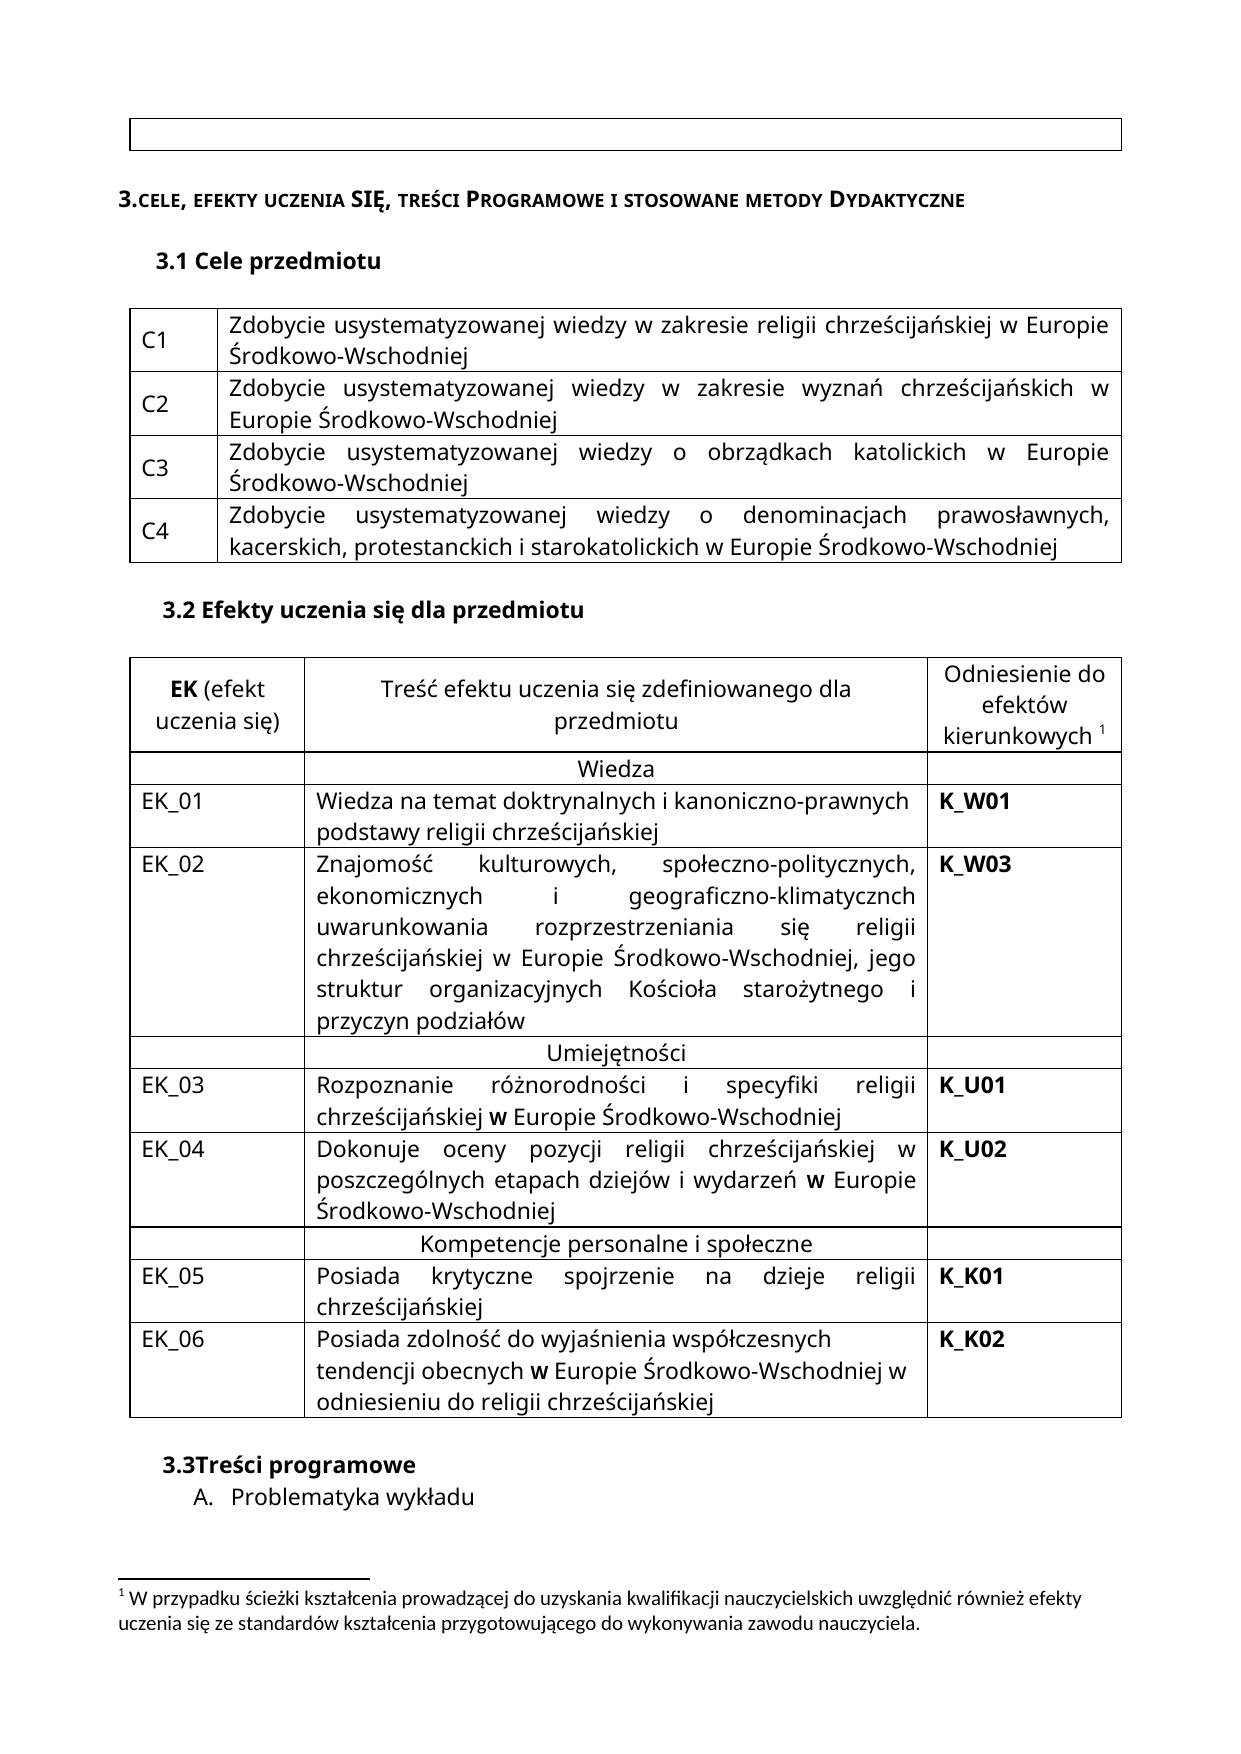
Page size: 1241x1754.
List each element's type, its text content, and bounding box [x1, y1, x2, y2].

table_cell Rozpoznanie różnorodności i specyfiki religii chrześcijańskiej w Europie Środkowo-Wschodniej [305, 1069, 927, 1132]
table_cell EK_03 [131, 1069, 304, 1132]
table_cell EK_06 [131, 1323, 304, 1417]
table_cell Wiedza [305, 753, 927, 784]
table_cell EK_02 [131, 848, 304, 1036]
list Problematyka wykładu [193, 1481, 1122, 1512]
table_cell K_W01 [928, 785, 1121, 847]
list 3.3Treści programowe [162, 1449, 1122, 1481]
table_header Zdobycie usystematyzowanej wiedzy w zakresie religii chrześcijańskiej w Europie Środkowo-Wschodniej [218, 309, 1121, 371]
table_cell [928, 753, 1121, 784]
table_cell Zdobycie usystematyzowanej wiedzy w zakresie wyznań chrześcijańskich w Europie Środkowo-Wschodniej [218, 372, 1121, 435]
table_cell Znajomość kulturowych, społeczno-politycznych, ekonomicznych i geograficzno-klimatycznch uwarunkowania rozprzestrzeniania się religii chrześcijańskiej w Europie Środkowo-Wschodniej, jego struktur organizacyjnych Kościoła starożytnego i przyczyn podziałów [305, 848, 927, 1036]
table_cell [131, 753, 304, 784]
table_cell [928, 1037, 1121, 1068]
table_cell K_K01 [928, 1260, 1121, 1322]
table_cell C3 [131, 436, 217, 498]
table_cell [131, 1228, 304, 1259]
table_cell K_W03 [928, 848, 1121, 1036]
table_header Odniesienie do efektów kierunkowych [928, 658, 1121, 751]
table_cell EK_01 [131, 785, 304, 847]
table_cell Posiada krytyczne spojrzenie na dzieje religii chrześcijańskiej [305, 1260, 927, 1322]
table_cell C4 [131, 499, 217, 562]
text 3.2 Efekty uczenia się dla przedmiotu [162, 594, 1122, 625]
table_cell [131, 1037, 304, 1068]
table_header Treść efektu uczenia się zdefiniowanego dla przedmiotu [305, 658, 927, 751]
text 3.1 Cele przedmiotu [156, 245, 1122, 276]
table_header C1 [131, 309, 217, 371]
table_cell Posiada zdolność do wyjaśnienia współczesnych tendencji obecnych w Europie Środkowo-Wschodniej w odniesieniu do religii chrześcijańskiej [305, 1323, 927, 1417]
table_cell Zdobycie usystematyzowanej wiedzy o obrządkach katolickich w Europie Środkowo-Wschodniej [218, 436, 1121, 498]
table_header EK (efekt uczenia się) [131, 658, 304, 751]
table_cell Wiedza na temat doktrynalnych i kanoniczno-prawnych podstawy religii chrześcijańskiej [305, 785, 927, 847]
table_cell Kompetencje personalne i społeczne [305, 1228, 927, 1259]
table_cell K_U01 [928, 1069, 1121, 1132]
table_cell C2 [131, 372, 217, 435]
table_cell [928, 1228, 1121, 1259]
text 3.cele, efekty uczenia SIĘ, treści Programowe i stosowane metody Dydaktyczne [118, 183, 1122, 214]
table_cell EK_04 [131, 1133, 304, 1226]
table_cell K_U02 [928, 1133, 1121, 1226]
table_cell Dokonuje oceny pozycji religii chrześcijańskiej w poszczególnych etapach dziejów i wydarzeń w Europie Środkowo-Wschodniej [305, 1133, 927, 1226]
table_cell EK_05 [131, 1260, 304, 1322]
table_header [131, 119, 1121, 150]
table_cell Umiejętności [305, 1037, 927, 1068]
table_cell K_K02 [928, 1323, 1121, 1417]
table_cell Zdobycie usystematyzowanej wiedzy o denominacjach prawosławnych, kacerskich, protestanckich i starokatolickich w Europie Środkowo-Wschodniej [218, 499, 1121, 562]
